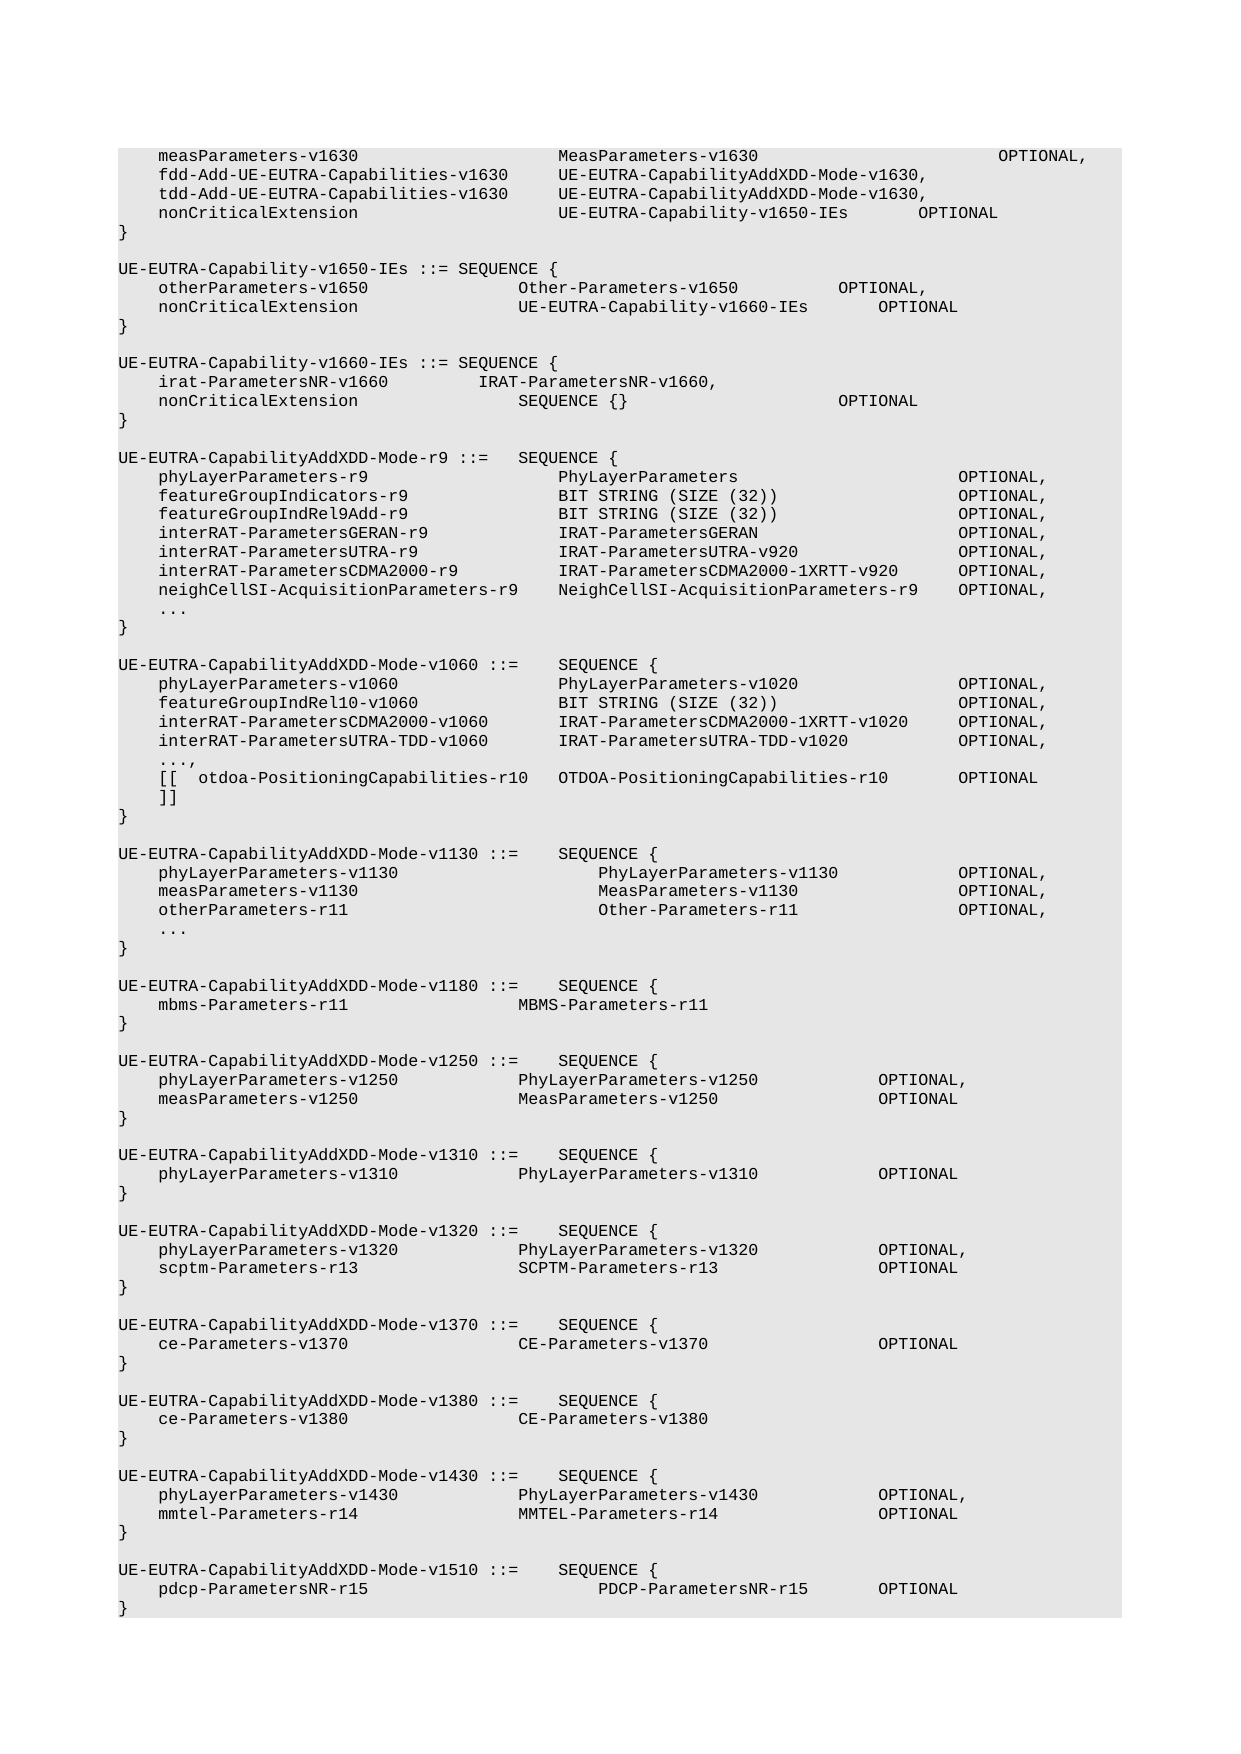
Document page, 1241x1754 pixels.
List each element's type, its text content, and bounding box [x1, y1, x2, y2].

text } [118, 1599, 1122, 1618]
text mmtel-Parameters-r14 MMTEL-Parameters-r14 OPTIONAL [118, 1505, 1122, 1524]
text phyLayerParameters-v1430 PhyLayerParameters-v1430 OPTIONAL, [118, 1486, 1122, 1505]
text ... [118, 600, 1122, 619]
text UE-EUTRA-CapabilityAddXDD-Mode-v1380 ::= SEQUENCE { [118, 1392, 1122, 1411]
text UE-EUTRA-CapabilityAddXDD-Mode-v1320 ::= SEQUENCE { [118, 1222, 1122, 1241]
text phyLayerParameters-v1310 PhyLayerParameters-v1310 OPTIONAL [118, 1166, 1122, 1185]
text } [118, 1354, 1122, 1373]
text [[ otdoa-PositioningCapabilities-r10 OTDOA-PositioningCapabilities-r10 OPTIONAL [118, 770, 1122, 789]
text measParameters-v1250 MeasParameters-v1250 OPTIONAL [118, 1090, 1122, 1109]
text } [118, 1524, 1122, 1543]
text featureGroupIndRel10-v1060 BIT STRING (SIZE (32)) OPTIONAL, [118, 694, 1122, 713]
text UE-EUTRA-CapabilityAddXDD-Mode-r9 ::= SEQUENCE { [118, 449, 1122, 468]
text } [118, 619, 1122, 638]
text UE-EUTRA-CapabilityAddXDD-Mode-v1430 ::= SEQUENCE { [118, 1467, 1122, 1486]
text tdd-Add-UE-EUTRA-Capabilities-v1630 UE-EUTRA-CapabilityAddXDD-Mode-v1630, [118, 185, 1122, 204]
text interRAT-ParametersUTRA-TDD-v1060 IRAT-ParametersUTRA-TDD-v1020 OPTIONAL, [118, 732, 1122, 751]
text ... [118, 921, 1122, 939]
text phyLayerParameters-r9 PhyLayerParameters OPTIONAL, [118, 468, 1122, 487]
text otherParameters-r11 Other-Parameters-r11 OPTIONAL, [118, 902, 1122, 921]
text pdcp-ParametersNR-r15 PDCP-ParametersNR-r15 OPTIONAL [118, 1581, 1122, 1599]
text interRAT-ParametersCDMA2000-v1060 IRAT-ParametersCDMA2000-1XRTT-v1020 OPTIONAL, [118, 713, 1122, 732]
text } [118, 1015, 1122, 1034]
text UE-EUTRA-CapabilityAddXDD-Mode-v1310 ::= SEQUENCE { [118, 1147, 1122, 1166]
text ce-Parameters-v1380 CE-Parameters-v1380 [118, 1411, 1122, 1430]
text } [118, 1430, 1122, 1449]
text fdd-Add-UE-EUTRA-Capabilities-v1630 UE-EUTRA-CapabilityAddXDD-Mode-v1630, [118, 167, 1122, 185]
text } [118, 808, 1122, 826]
text } [118, 1279, 1122, 1298]
text ..., [118, 751, 1122, 770]
text measParameters-v1630 MeasParameters-v1630 OPTIONAL, [118, 148, 1122, 167]
text featureGroupIndRel9Add-r9 BIT STRING (SIZE (32)) OPTIONAL, [118, 506, 1122, 525]
text nonCriticalExtension SEQUENCE {} OPTIONAL [118, 393, 1122, 412]
text } [118, 223, 1122, 242]
text UE-EUTRA-Capability-v1660-IEs ::= SEQUENCE { [118, 355, 1122, 374]
text scptm-Parameters-r13 SCPTM-Parameters-r13 OPTIONAL [118, 1260, 1122, 1279]
text phyLayerParameters-v1130 PhyLayerParameters-v1130 OPTIONAL, [118, 864, 1122, 883]
text UE-EUTRA-CapabilityAddXDD-Mode-v1060 ::= SEQUENCE { [118, 657, 1122, 676]
text ]] [118, 789, 1122, 808]
text measParameters-v1130 MeasParameters-v1130 OPTIONAL, [118, 883, 1122, 902]
text nonCriticalExtension UE-EUTRA-Capability-v1650-IEs OPTIONAL [118, 204, 1122, 223]
text } [118, 317, 1122, 336]
text interRAT-ParametersUTRA-r9 IRAT-ParametersUTRA-v920 OPTIONAL, [118, 544, 1122, 562]
text UE-EUTRA-CapabilityAddXDD-Mode-v1180 ::= SEQUENCE { [118, 977, 1122, 996]
text } [118, 1185, 1122, 1203]
text interRAT-ParametersCDMA2000-r9 IRAT-ParametersCDMA2000-1XRTT-v920 OPTIONAL, [118, 562, 1122, 581]
text phyLayerParameters-v1060 PhyLayerParameters-v1020 OPTIONAL, [118, 676, 1122, 694]
text UE-EUTRA-CapabilityAddXDD-Mode-v1510 ::= SEQUENCE { [118, 1562, 1122, 1581]
text ce-Parameters-v1370 CE-Parameters-v1370 OPTIONAL [118, 1336, 1122, 1354]
text phyLayerParameters-v1250 PhyLayerParameters-v1250 OPTIONAL, [118, 1072, 1122, 1090]
text UE-EUTRA-CapabilityAddXDD-Mode-v1130 ::= SEQUENCE { [118, 845, 1122, 864]
text } [118, 412, 1122, 431]
text neighCellSI-AcquisitionParameters-r9 NeighCellSI-AcquisitionParameters-r9 OPTIONAL, [118, 581, 1122, 600]
text phyLayerParameters-v1320 PhyLayerParameters-v1320 OPTIONAL, [118, 1241, 1122, 1260]
text } [118, 939, 1122, 958]
text otherParameters-v1650 Other-Parameters-v1650 OPTIONAL, [118, 280, 1122, 298]
text UE-EUTRA-CapabilityAddXDD-Mode-v1370 ::= SEQUENCE { [118, 1317, 1122, 1336]
text featureGroupIndicators-r9 BIT STRING (SIZE (32)) OPTIONAL, [118, 487, 1122, 506]
text nonCriticalExtension UE-EUTRA-Capability-v1660-IEs OPTIONAL [118, 298, 1122, 317]
text } [118, 1109, 1122, 1128]
text UE-EUTRA-CapabilityAddXDD-Mode-v1250 ::= SEQUENCE { [118, 1053, 1122, 1072]
text interRAT-ParametersGERAN-r9 IRAT-ParametersGERAN OPTIONAL, [118, 525, 1122, 544]
text UE-EUTRA-Capability-v1650-IEs ::= SEQUENCE { [118, 261, 1122, 280]
text mbms-Parameters-r11 MBMS-Parameters-r11 [118, 996, 1122, 1015]
text irat-ParametersNR-v1660 IRAT-ParametersNR-v1660, [118, 374, 1122, 393]
